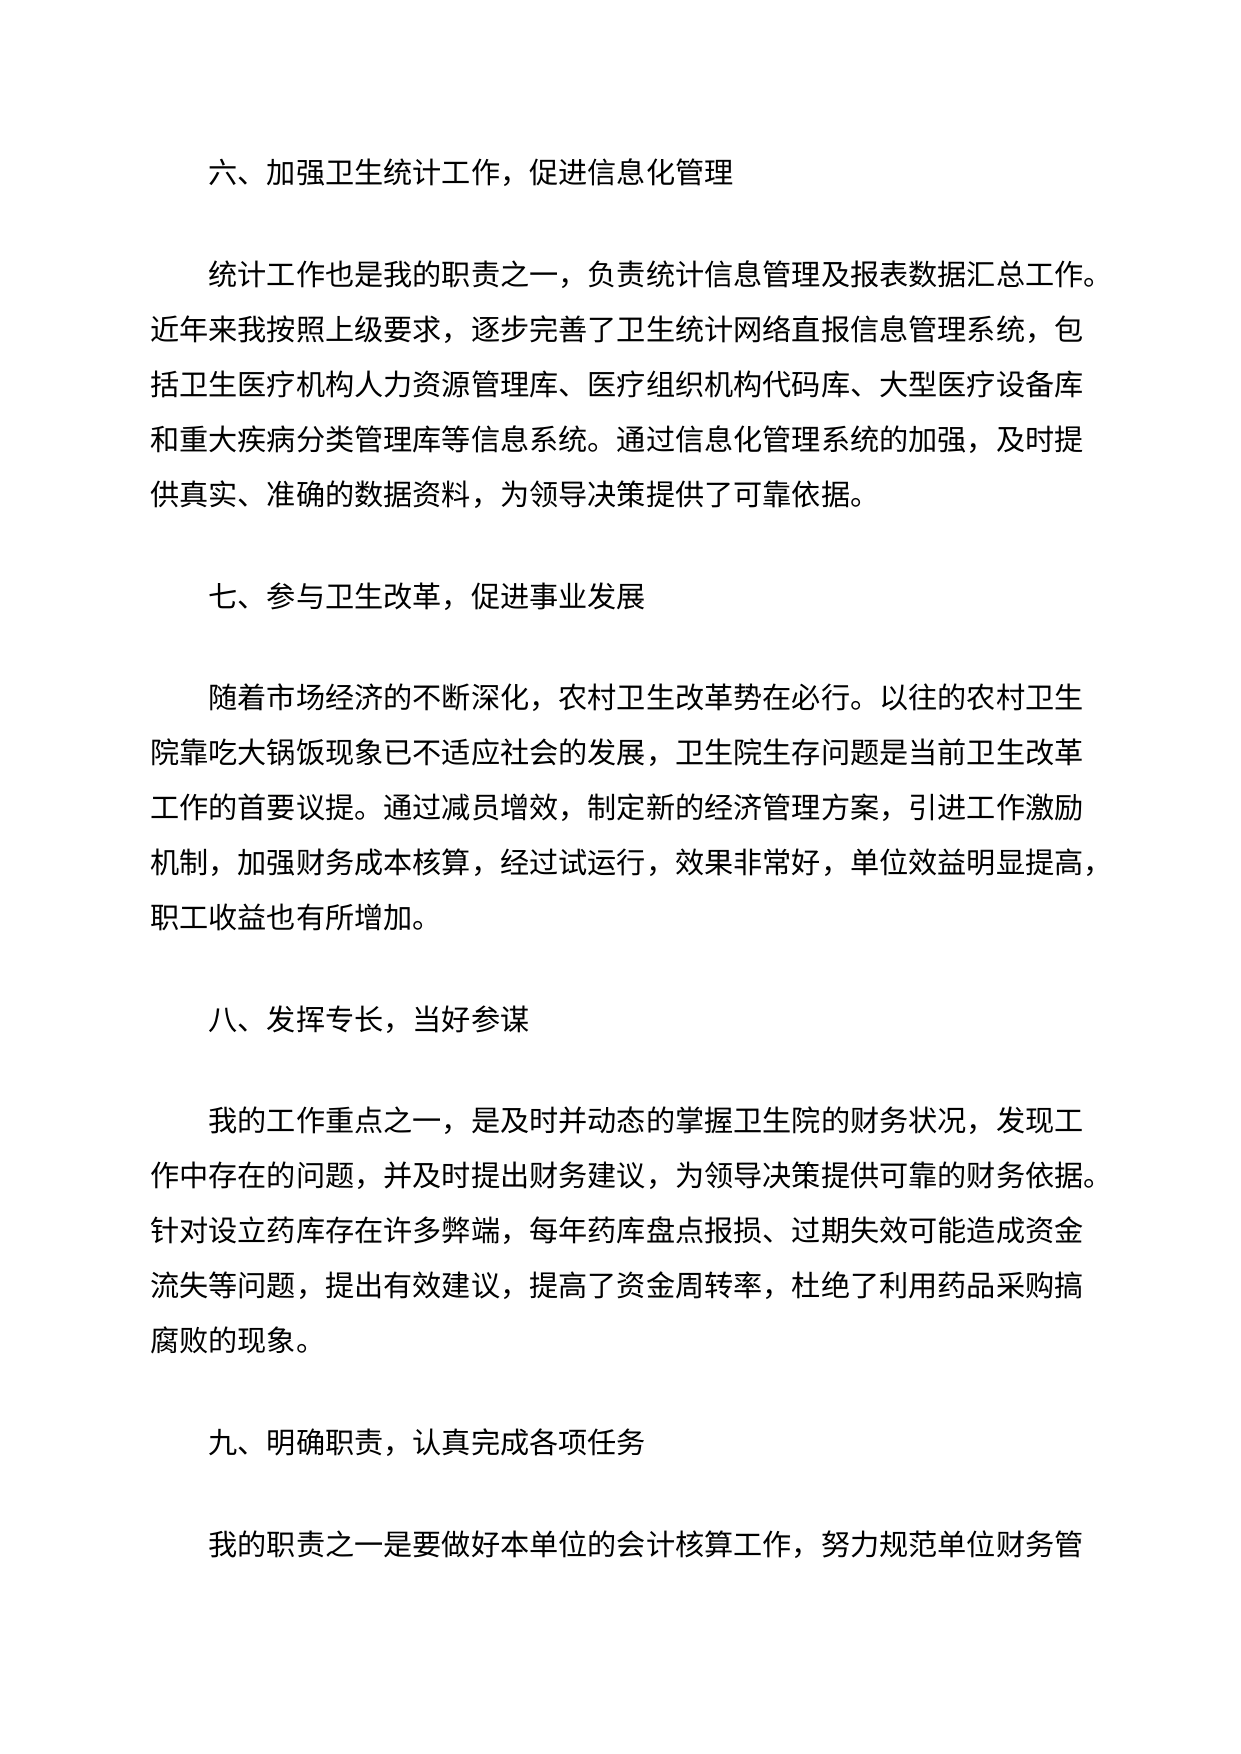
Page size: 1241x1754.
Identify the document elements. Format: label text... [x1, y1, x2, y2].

text 七、参与卫生改革，促进事业发展 [150, 573, 1090, 615]
text 九、明确职责，认真完成各项任务 [150, 1419, 1090, 1462]
text 我的工作重点之一，是及时并动态的掌握卫生院的财务状况，发现工作中存在的问题，并及时提出财务建议，为领导决策提供可靠的财务依据。针对设立药库存在许多弊端，每年药库盘点报损、过期失效可能造成资金流失等问题，提出有效建议，提高了资金周转率，杜绝了利用药品采购搞腐败的现象。 [150, 1098, 1090, 1360]
text 八、发挥专长，当好参谋 [150, 996, 1090, 1038]
text 随着市场经济的不断深化，农村卫生改革势在必行。以往的农村卫生院靠吃大锅饭现象已不适应社会的发展，卫生院生存问题是当前卫生改革工作的首要议提。通过减员增效，制定新的经济管理方案，引进工作激励机制，加强财务成本核算，经过试运行，效果非常好，单位效益明显提高，职工收益也有所增加。 [150, 675, 1090, 937]
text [150, 1521, 1090, 1563]
text 统计工作也是我的职责之一，负责统计信息管理及报表数据汇总工作。近年来我按照上级要求，逐步完善了卫生统计网络直报信息管理系统，包括卫生医疗机构人力资源管理库、医疗组织机构代码库、大型医疗设备库和重大疾病分类管理库等信息系统。通过信息化管理系统的加强，及时提供真实、准确的数据资料，为领导决策提供了可靠依据。 [150, 252, 1090, 514]
text 六、加强卫生统计工作，促进信息化管理 [150, 150, 1090, 192]
